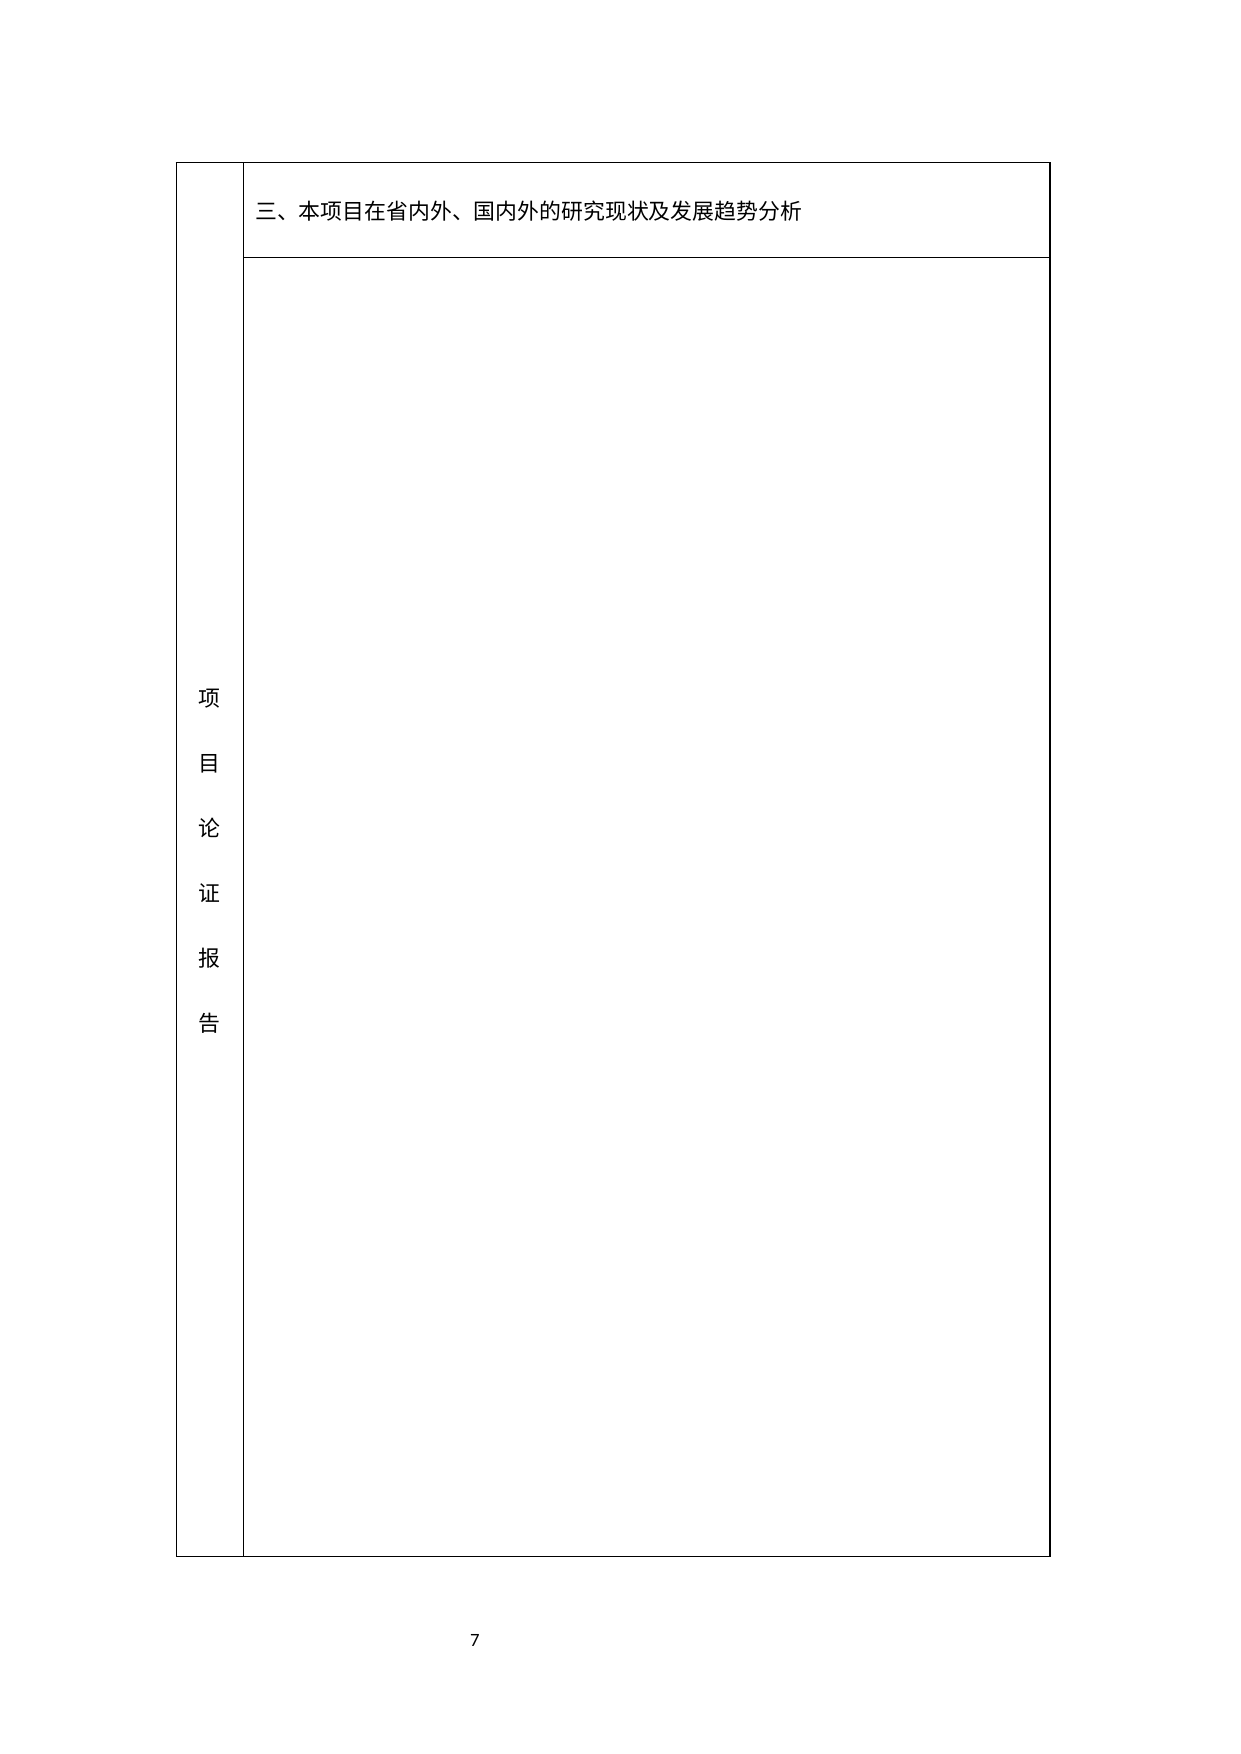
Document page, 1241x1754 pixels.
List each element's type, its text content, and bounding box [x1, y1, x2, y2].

table_header 项 目 论 证 报 告 [177, 163, 243, 1556]
table_header 三、本项目在省内外、国内外的研究现状及发展趋势分析 [244, 163, 1049, 257]
table_cell [244, 258, 1049, 1556]
